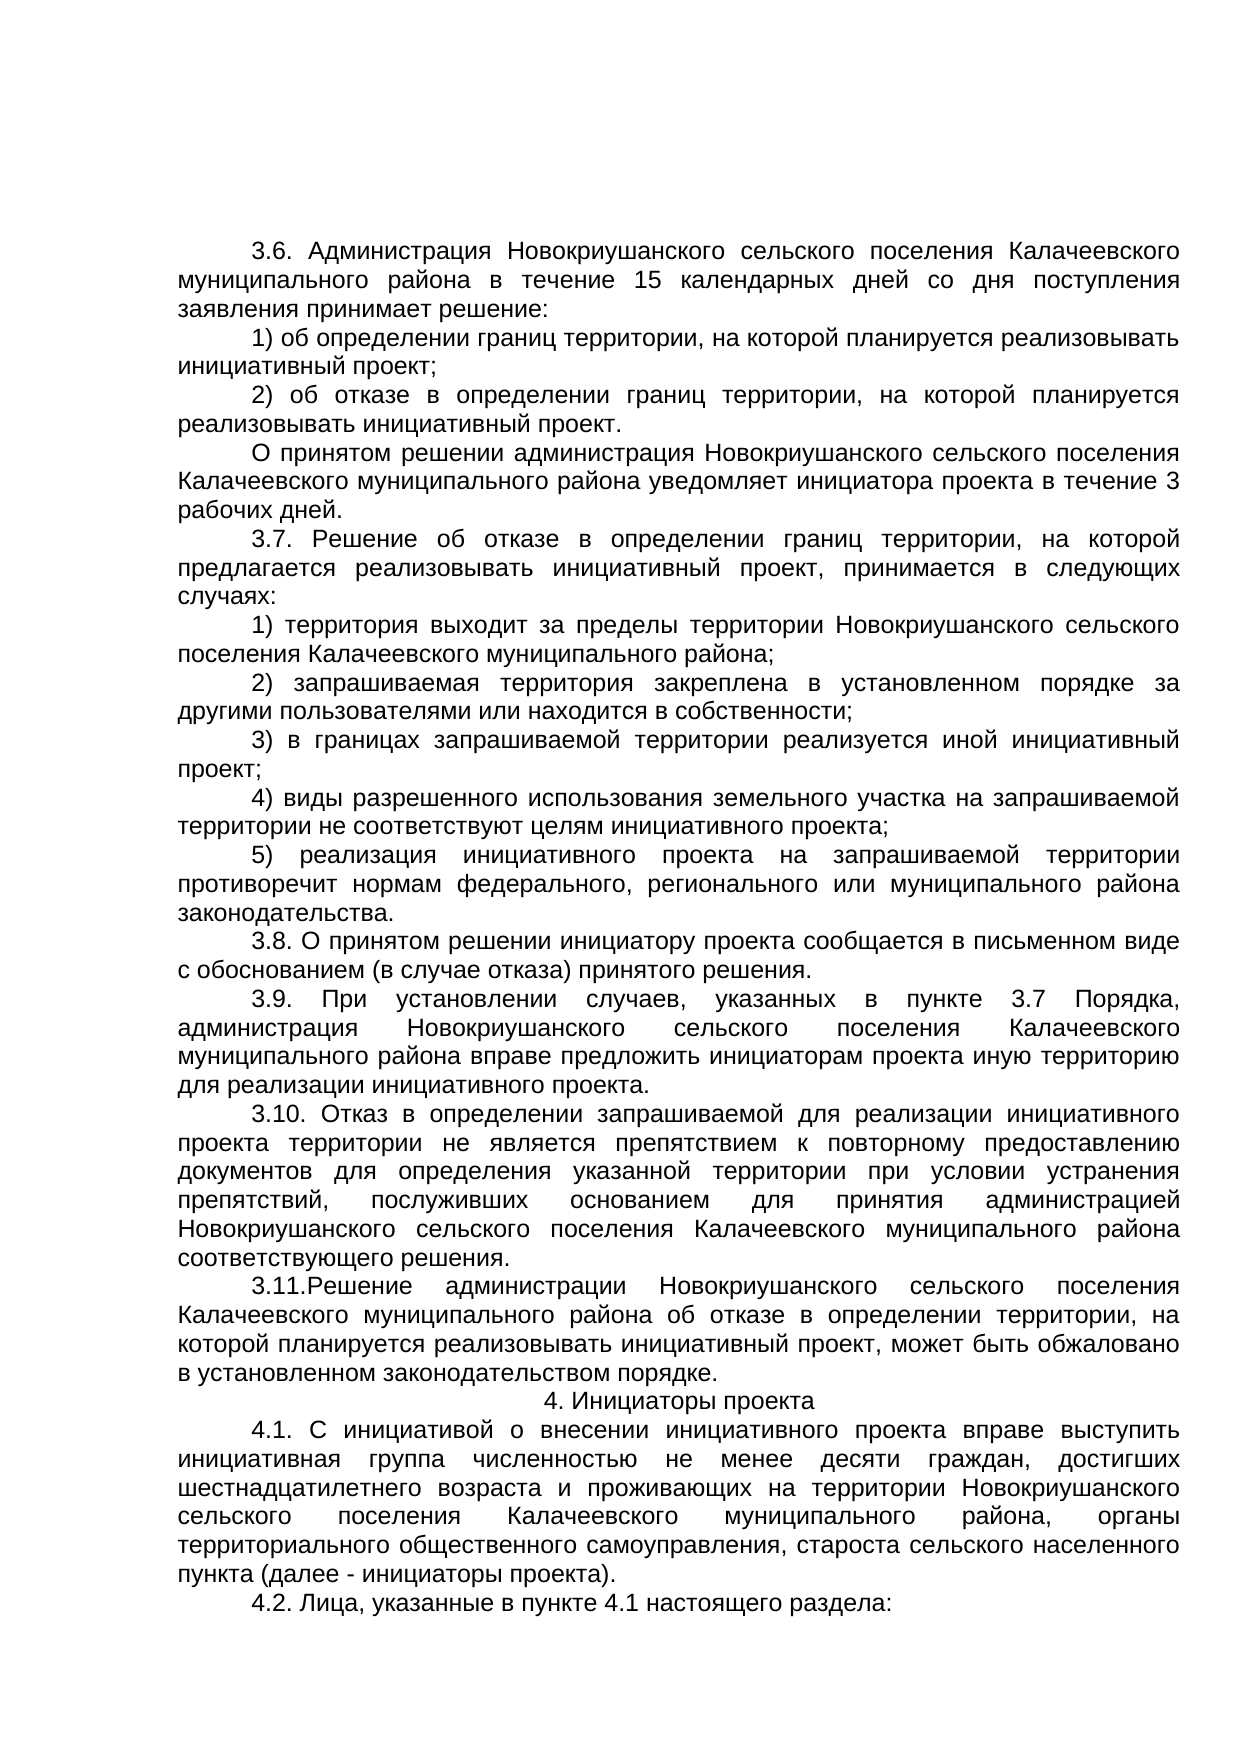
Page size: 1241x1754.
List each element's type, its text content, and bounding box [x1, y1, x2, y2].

text 1) об определении границ территории, на которой планируется реализовывать инициативный проект; [177, 322, 1181, 380]
text 3) в границах запрашиваемой территории реализуется иной инициативный проект; [177, 725, 1181, 782]
text 3.10. Отказ в определении запрашиваемой для реализации инициативного проекта территории не является препятствием к повторному предоставлению документов для определения указанной территории при условии устранения препятствий, послуживших основанием для принятия администрацией Новокриушанского сельского поселения Калачеевского муниципального района соответствующего решения. [177, 1099, 1181, 1271]
text О принятом решении администрация Новокриушанского сельского поселения Калачеевского муниципального района уведомляет инициатора проекта в течение 3 рабочих дней. [177, 437, 1181, 524]
text 2) запрашиваемая территория закреплена в установленном порядке за другими пользователями или находится в собственности; [177, 667, 1181, 725]
text 5) реализация инициативного проекта на запрашиваемой территории противоречит нормам федерального, регионального или муниципального района законодательства. [177, 840, 1181, 926]
text 3.8. О принятом решении инициатору проекта сообщается в письменном виде с обоснованием (в случае отказа) принятого решения. [177, 926, 1181, 984]
text 4.2. Лица, указанные в пункте 4.1 настоящего раздела: [177, 1587, 1181, 1616]
text 3.11.Решение администрации Новокриушанского сельского поселения Калачеевского муниципального района об отказе в определении территории, на которой планируется реализовывать инициативный проект, может быть обжаловано в установленном законодательством порядке. [177, 1271, 1181, 1386]
text 2) об отказе в определении границ территории, на которой планируется реализовывать инициативный проект. [177, 380, 1181, 437]
text 3.9. При установлении случаев, указанных в пункте 3.7 Порядка, администрация Новокриушанского сельского поселения Калачеевского муниципального района вправе предложить инициаторам проекта иную территорию для реализации инициативного проекта. [177, 984, 1181, 1099]
text 4. Инициаторы проекта [177, 1386, 1181, 1415]
text 4.1. С инициативой о внесении инициативного проекта вправе выступить инициативная группа численностью не менее десяти граждан, достигших шестнадцатилетнего возраста и проживающих на территории Новокриушанского сельского поселения Калачеевского муниципального района, органы территориального общественного самоуправления, староста сельского населенного пункта (далее - инициаторы проекта). [177, 1415, 1181, 1587]
text 3.6. Администрация Новокриушанского сельского поселения Калачеевского муниципального района в течение 15 календарных дней со дня поступления заявления принимает решение: [177, 236, 1181, 322]
text 1) территория выходит за пределы территории Новокриушанского сельского поселения Калачеевского муниципального района; [177, 610, 1181, 667]
text 4) виды разрешенного использования земельного участка на запрашиваемой территории не соответствуют целям инициативного проекта; [177, 782, 1181, 840]
text 3.7. Решение об отказе в определении границ территории, на которой предлагается реализовывать инициативный проект, принимается в следующих случаях: [177, 524, 1181, 610]
